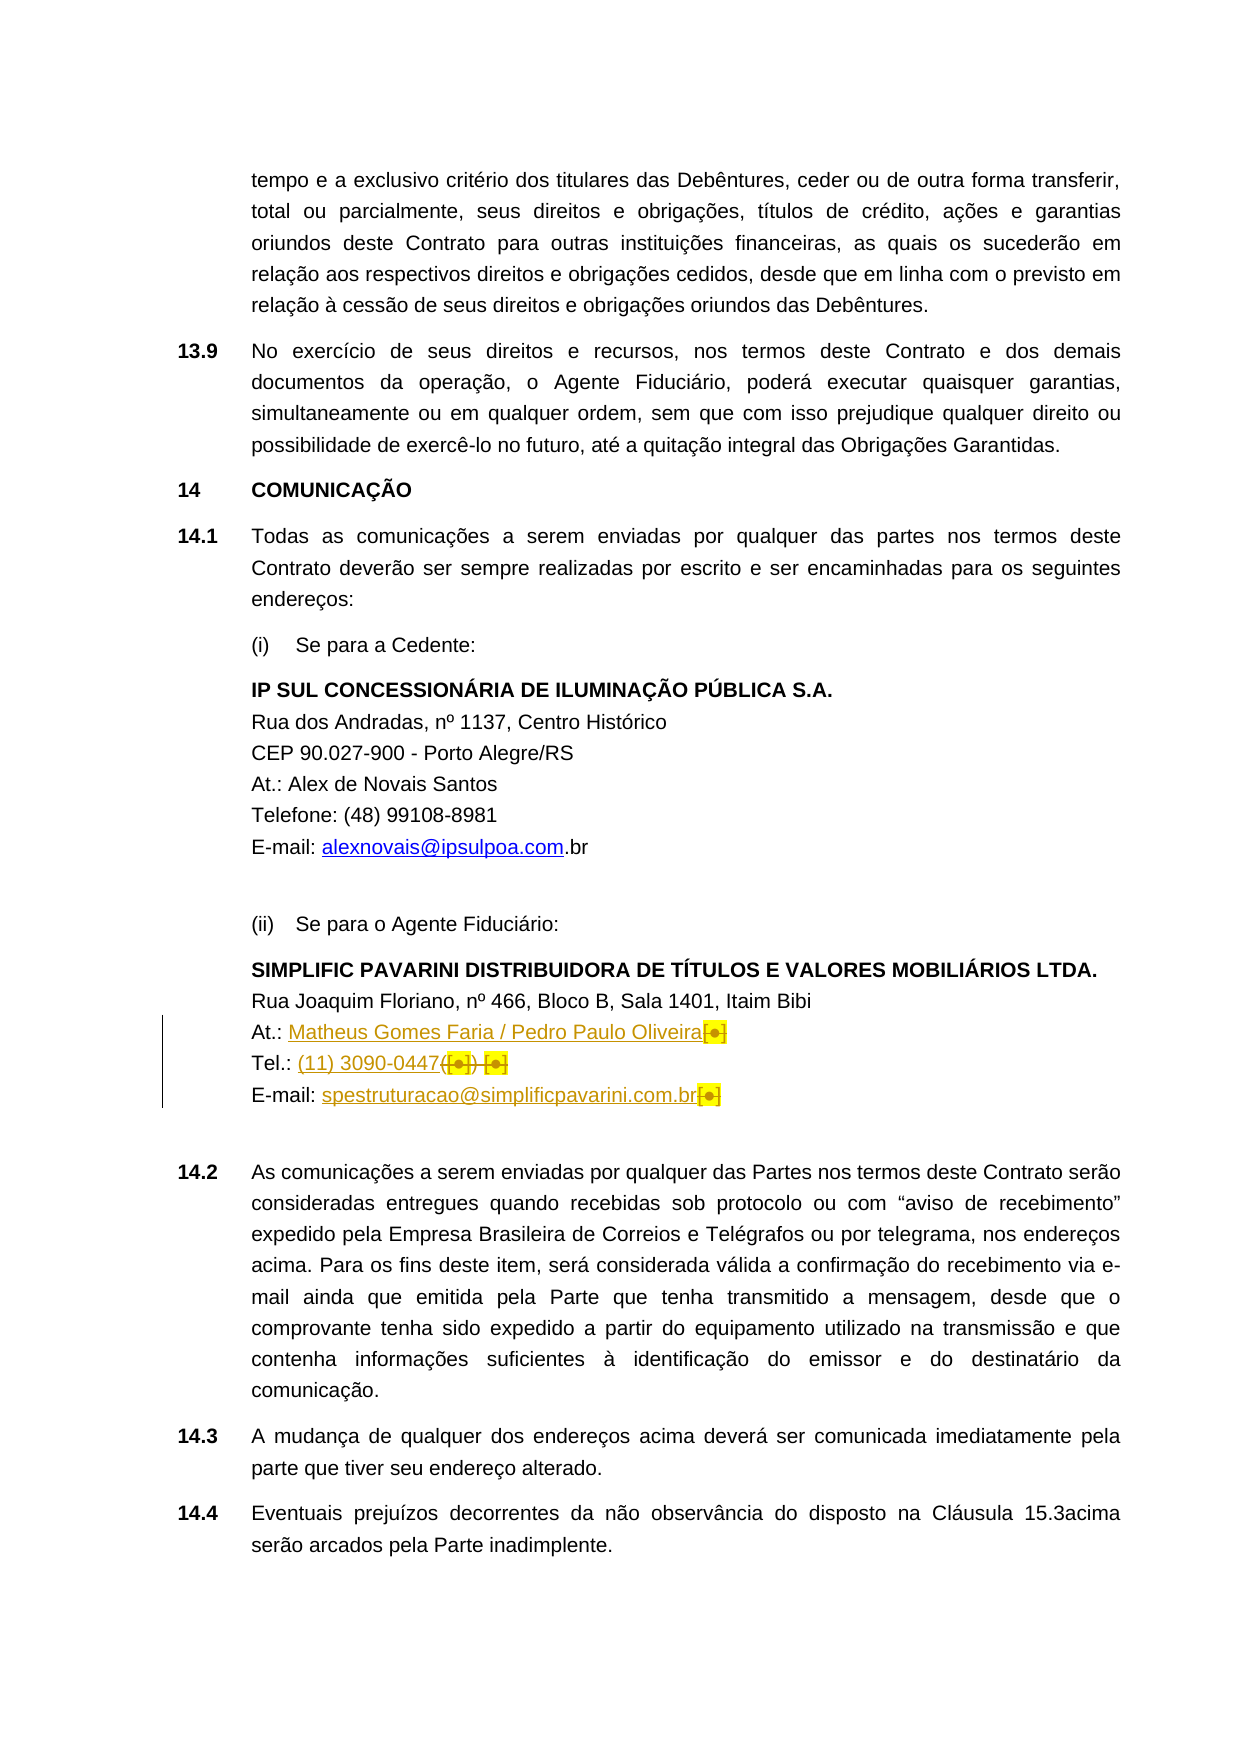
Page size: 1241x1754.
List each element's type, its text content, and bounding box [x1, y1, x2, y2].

list At.: [251, 1014, 1122, 1046]
text Todas as comunicações a serem enviadas por qualquer das partes nos termos deste Contrato deverão ser sempre realizadas por escrito e ser encaminhadas para os seguintes endereços: [177, 519, 1122, 612]
list IP SUL CONCESSIONÁRIA DE ILUMINAÇÃO PÚBLICA S.A. [251, 673, 1122, 704]
list E-mail: [251, 1077, 1122, 1108]
text A mudança de qualquer dos endereços acima deverá ser comunicada imediatamente pela parte que tiver seu endereço alterado. [177, 1419, 1122, 1481]
text Se para o Agente Fiduciário: [251, 906, 1122, 937]
list SIMPLIFIC PAVARINI DISTRIBUIDORA DE TÍTULOS E VALORES MOBILIÁRIOS LTDA. [251, 952, 1122, 983]
list Tel.: [251, 1046, 1122, 1077]
list Rua Joaquim Floriano, nº 466, Bloco B, Sala 1401, Itaim Bibi [251, 983, 1122, 1014]
text COMUNICAÇÃO [177, 473, 1122, 504]
list Rua dos Andradas, nº 1137, Centro Histórico [251, 704, 1122, 735]
list At.: Alex de Novais Santos [251, 767, 1122, 798]
text No exercício de seus direitos e recursos, nos termos deste Contrato e dos demais documentos da operação, o Agente Fiduciário, poderá executar quaisquer garantias, simultaneamente ou em qualquer ordem, sem que com isso prejudique qualquer direito ou possibilidade de exercê-lo no futuro, até a quitação integral das Obrigações Garantidas. [177, 333, 1122, 458]
list Telefone: (48) 99108-8981 [251, 798, 1122, 829]
text Eventuais prejuízos decorrentes da não observância do disposto na Cláusula 15.3acima serão arcados pela Parte inadimplente. [177, 1496, 1122, 1558]
list E-mail: alexnovais@ipsulpoa.com.br [251, 829, 1122, 860]
text Se para a Cedente: [251, 627, 1122, 658]
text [177, 162, 1122, 319]
list CEP 90.027-900 - Porto Alegre/RS [251, 735, 1122, 767]
text As comunicações a serem enviadas por qualquer das Partes nos termos deste Contrato serão consideradas entregues quando recebidas sob protocolo ou com “aviso de recebimento” expedido pela Empresa Brasileira de Correios e Telégrafos ou por telegrama, nos endereços acima. Para os fins deste item, será considerada válida a confirmação do recebimento via e-mail ainda que emitida pela Parte que tenha transmitido a mensagem, desde que o comprovante tenha sido expedido a partir do equipamento utilizado na transmissão e que contenha informações suficientes à identificação do emissor e do destinatário da comunicação. [177, 1154, 1122, 1404]
